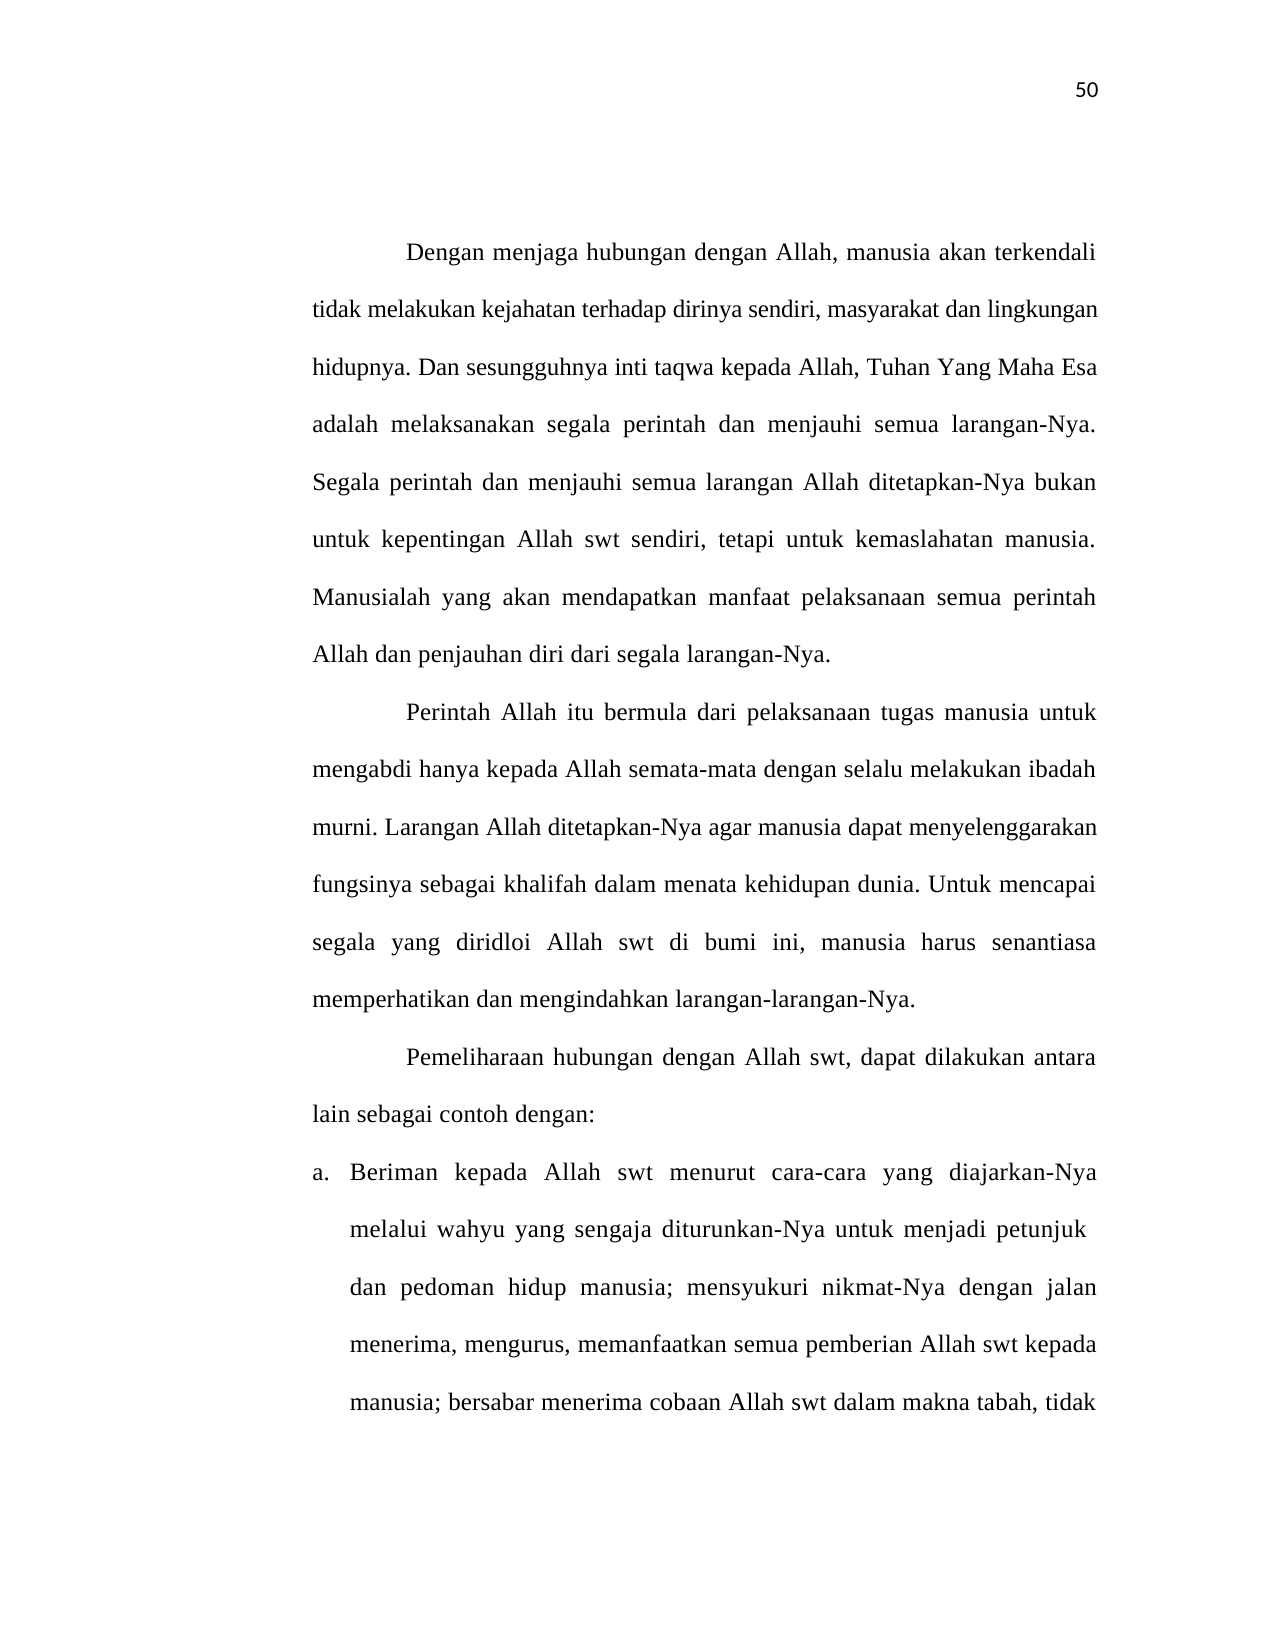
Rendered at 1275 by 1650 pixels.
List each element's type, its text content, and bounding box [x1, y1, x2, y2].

text Dengan menjaga hubungan dengan Allah, manusia akan terkendali tidak melakukan kejahatan terhadap dirinya sendiri, masyarakat dan lingkungan hidupnya. Dan sesungguhnya inti taqwa kepada Allah, Tuhan Yang Maha Esa adalah melaksanakan segala perintah dan menjauhi semua larangan-Nya. Segala perintah dan menjauhi semua larangan Allah ditetapkan-Nya bukan untuk kepentingan Allah swt sendiri, tetapi untuk kemaslahatan manusia. Manusialah yang akan mendapatkan manfaat pelaksanaan semua perintah Allah dan penjauhan diri dari segala larangan-Nya. [312, 237, 1098, 668]
text Pemeliharaan hubungan dengan Allah swt, dapat dilakukan antara lain sebagai contoh dengan: [312, 1042, 1098, 1128]
text Perintah Allah itu bermula dari pelaksanaan tugas manusia untuk mengabdi hanya kepada Allah semata-mata dengan selalu melakukan ibadah murni. Larangan Allah ditetapkan-Nya agar manusia dapat menyelenggarakan fungsinya sebagai khalifah dalam menata kehidupan dunia. Untuk mencapai segala yang diridloi Allah swt di bumi ini, manusia harus senantiasa memperhatikan dan mengindahkan larangan-larangan-Nya. [312, 697, 1098, 1013]
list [312, 1157, 1098, 1416]
